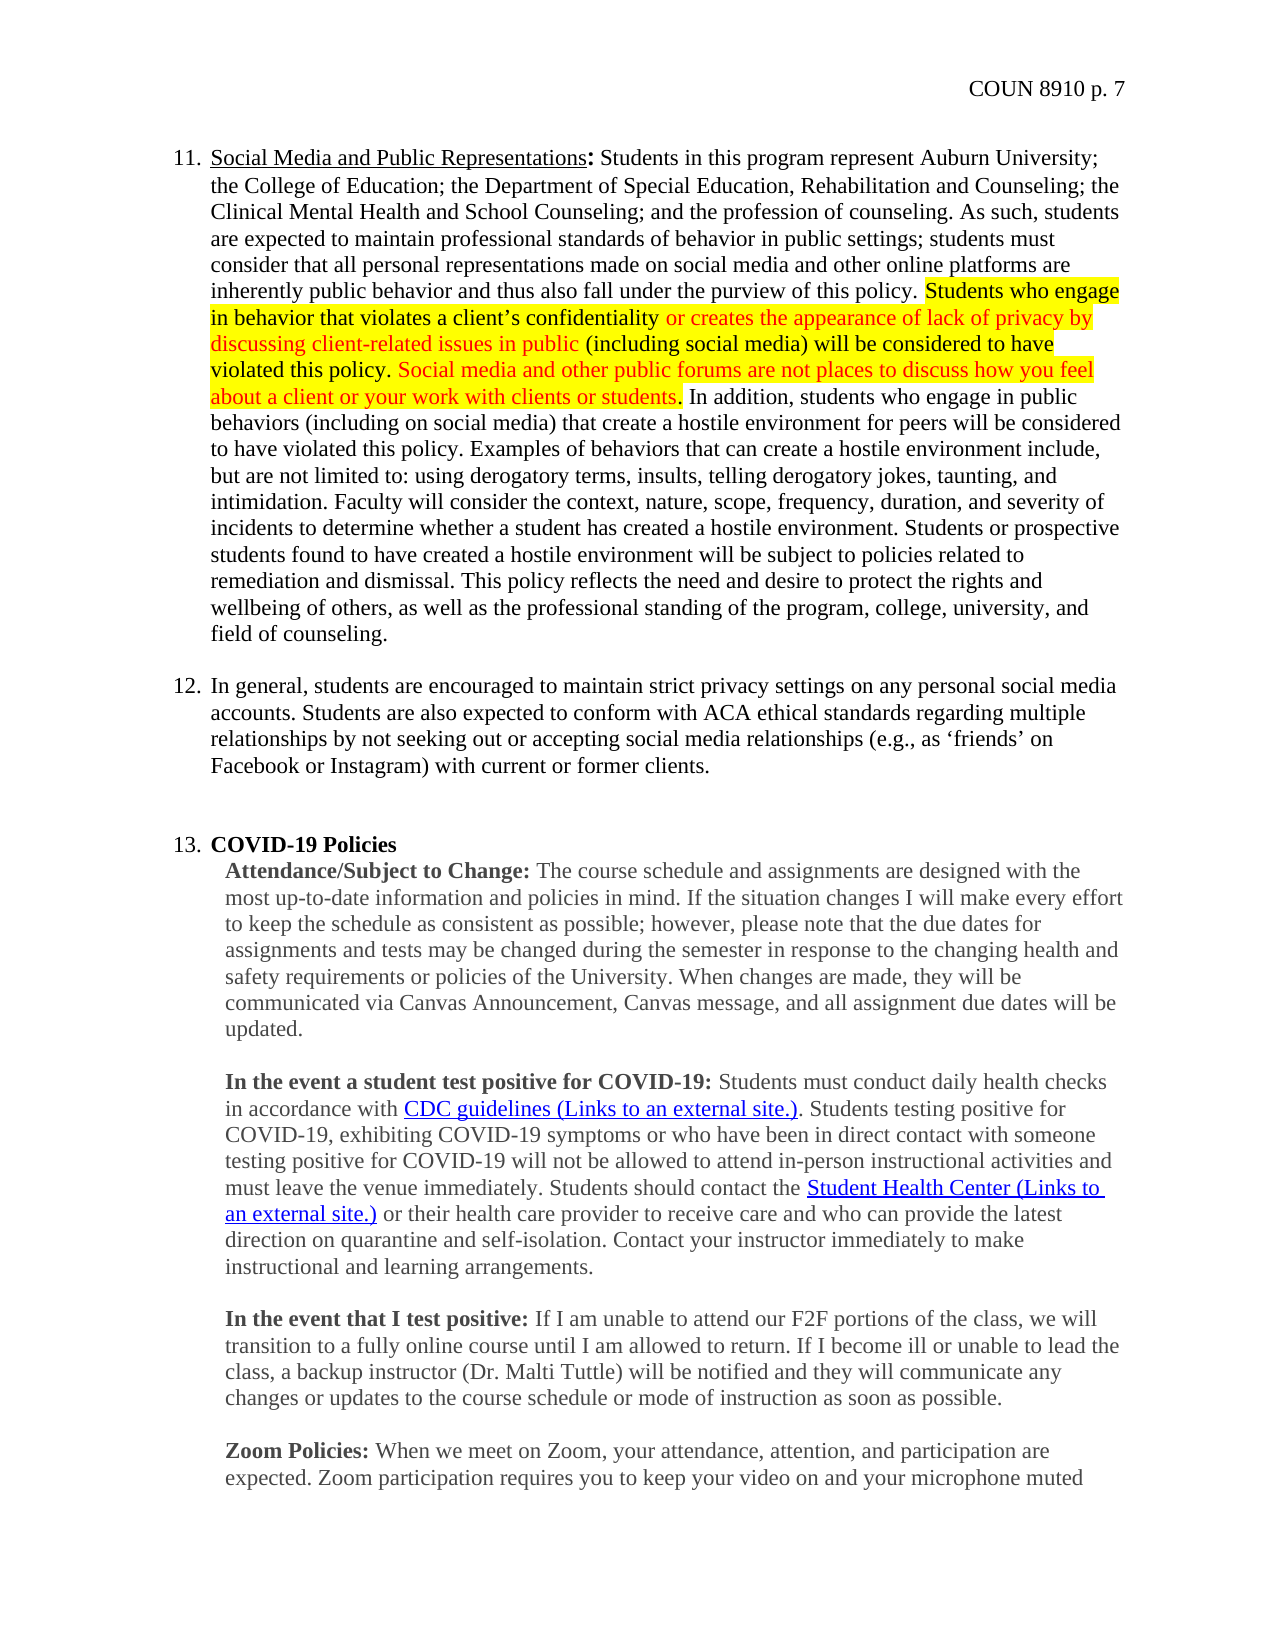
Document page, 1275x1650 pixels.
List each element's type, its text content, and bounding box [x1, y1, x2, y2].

list COVID-19 Policies [173, 831, 1125, 857]
text Attendance/Subject to Change: The course schedule and assignments are designed with the most up-to-date information and policies in mind. If the situation changes I will make every effort to keep the schedule as consistent as possible; however, please note that the due dates for assignments and tests may be changed during the semester in response to the changing health and safety requirements or policies of the University. When changes are made, they will be communicated via Canvas Announcement, Canvas message, and all assignment due dates will be updated. [225, 857, 1125, 1042]
text In the event a student test positive for COVID-19: Students must conduct daily health checks in accordance with CDC guidelines (Links to an external site.). Students testing positive for COVID-19, exhibiting COVID-19 symptoms or who have been in direct contact with someone testing positive for COVID-19 will not be allowed to attend in-person instructional activities and must leave the venue immediately. Students should contact the Student Health Center (Links to an external site.) or their health care provider to receive care and who can provide the latest direction on quarantine and self-isolation. Contact your instructor immediately to make instructional and learning arrangements. [225, 1068, 1125, 1279]
list In general, students are encouraged to maintain strict privacy settings on any personal social media accounts. Students are also expected to conform with ACA ethical standards regarding multiple relationships by not seeking out or accepting social media relationships (e.g., as ‘friends’ on Facebook or Instagram) with current or former clients. [173, 673, 1125, 778]
list Social Media and Public Representations: Students in this program represent Auburn University; the College of Education; the Department of Special Education, Rehabilitation and Counseling; the Clinical Mental Health and School Counseling; and the profession of counseling. As such, students are expected to maintain professional standards of behavior in public settings; students must consider that all personal representations made on social media and other online platforms are inherently public behavior and thus also fall under the purview of this policy. Students who engage in behavior that violates a client’s confidentiality or creates the appearance of lack of privacy by discussing client-related issues in public (including social media) will be considered to have violated this policy. Social media and other public forums are not places to discuss how you feel about a client or your work with clients or students. In addition, students who engage in public behaviors (including on social media) that create a hostile environment for peers will be considered to have violated this policy. Examples of behaviors that can create a hostile environment include, but are not limited to: using derogatory terms, insults, telling derogatory jokes, taunting, and intimidation. Faculty will consider the context, nature, scope, frequency, duration, and severity of incidents to determine whether a student has created a hostile environment. Students or prospective students found to have created a hostile environment will be subject to policies related to remediation and dismissal. This policy reflects the need and desire to protect the rights and wellbeing of others, as well as the professional standing of the program, college, university, and field of counseling. [173, 141, 1125, 646]
text In the event that I test positive: If I am unable to attend our F2F portions of the class, we will transition to a fully online course until I am allowed to return. If I become ill or unable to lead the class, a backup instructor (Dr. Malti Tuttle) will be notified and they will communicate any changes or updates to the course schedule or mode of instruction as soon as possible. [225, 1305, 1125, 1411]
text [225, 1437, 1125, 1490]
